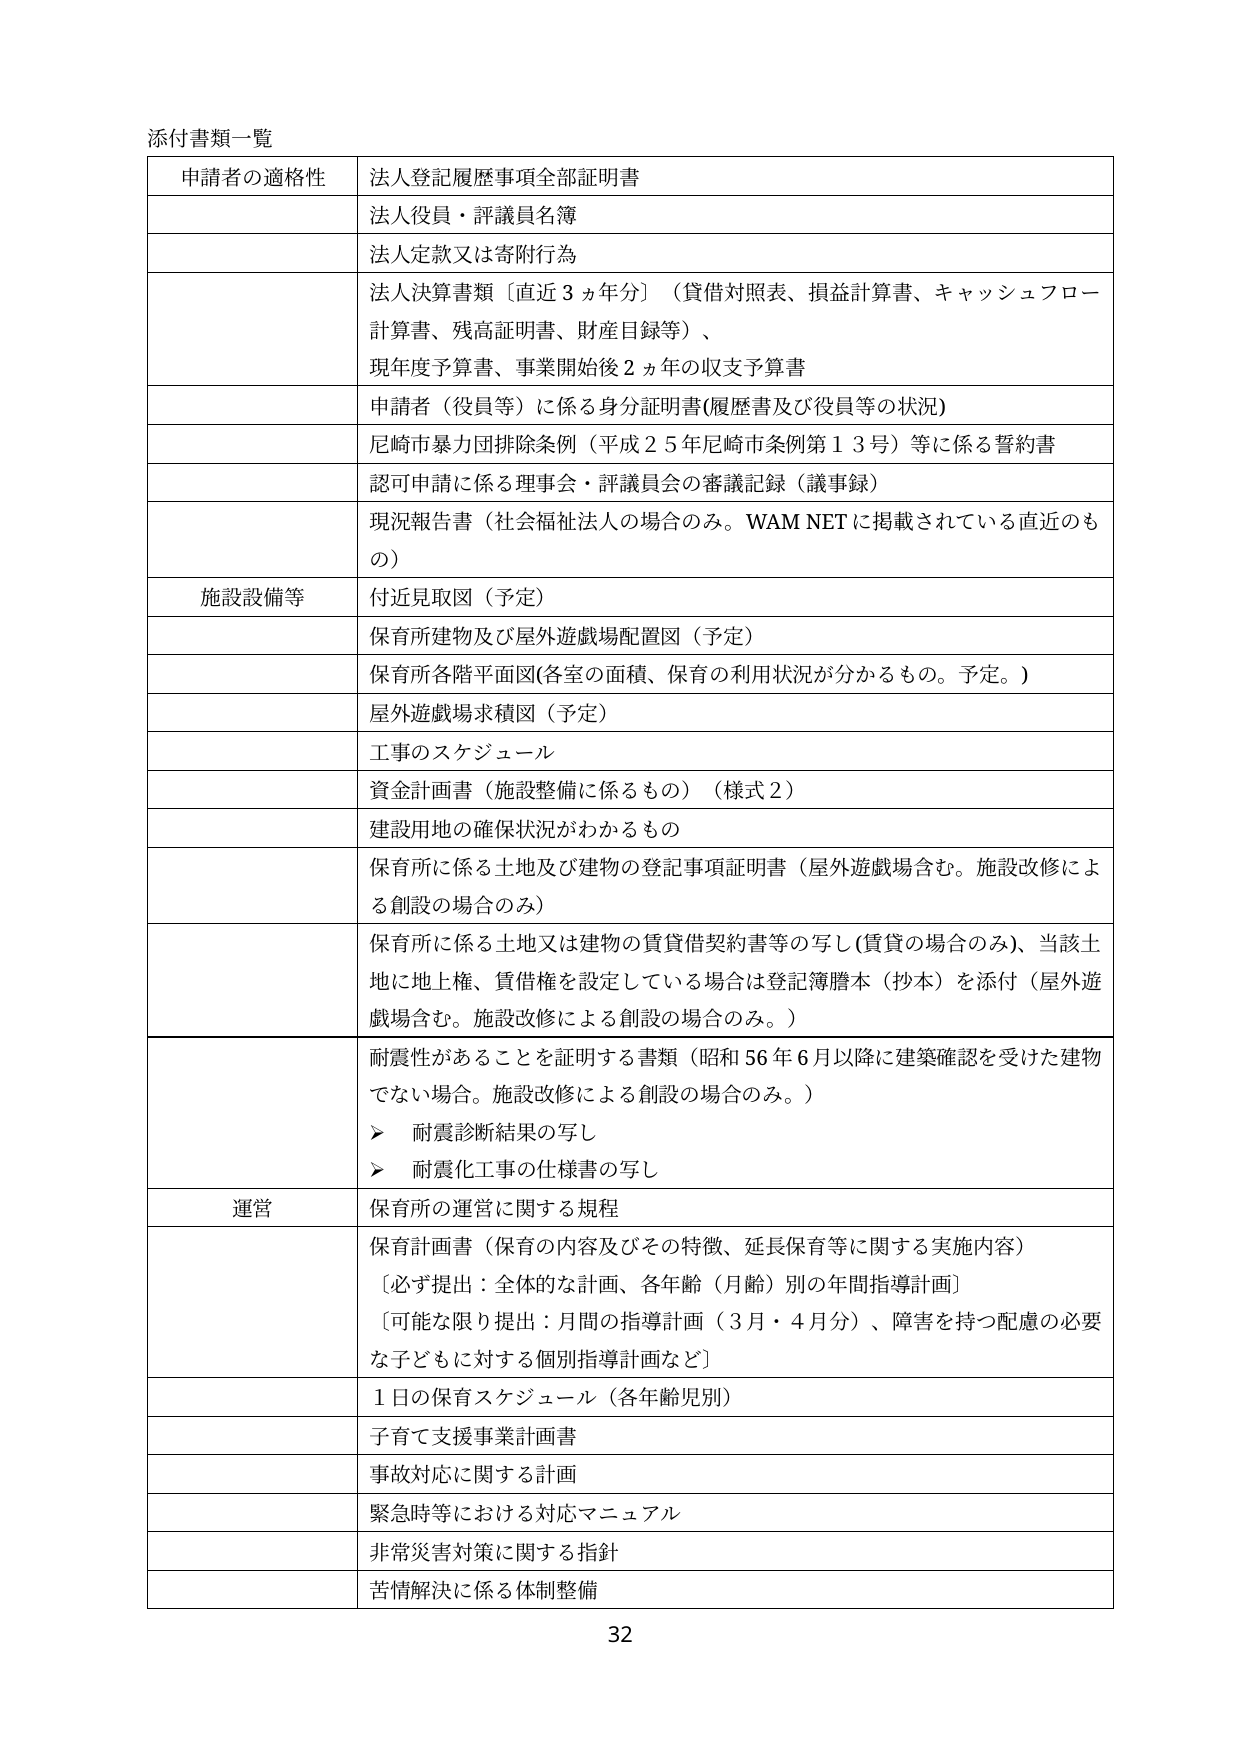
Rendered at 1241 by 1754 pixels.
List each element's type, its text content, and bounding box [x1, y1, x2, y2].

table_cell 施設設備等 [148, 578, 357, 616]
table_cell 保育所建物及び屋外遊戯場配置図（予定） [358, 617, 1113, 654]
table_cell 申請者（役員等）に係る身分証明書(履歴書及び役員等の状況) [358, 386, 1113, 424]
table_cell [148, 1494, 357, 1531]
text 添付書類一覧 [148, 119, 1092, 156]
table_cell [148, 771, 357, 808]
table_cell [148, 617, 357, 654]
table_cell 緊急時等における対応マニュアル [358, 1494, 1113, 1531]
table_header 申請者の適格性 [148, 157, 357, 195]
table_cell [148, 425, 357, 462]
table_cell 法人決算書類〔直近3ヵ年分〕（貸借対照表、損益計算書、キャッシュフロー計算書、残高証明書、財産目録等）、 現年度予算書、事業開始後2ヵ年の収支予算書 [358, 273, 1113, 385]
table_cell 保育所各階平面図(各室の面積、保育の利用状況が分かるもの。予定。) [358, 655, 1113, 693]
table_cell [148, 1532, 357, 1570]
table_cell 保育計画書（保育の内容及びその特徴、延長保育等に関する実施内容） 〔必ず提出：全体的な計画、各年齢（月齢）別の年間指導計画〕 〔可能な限り提出：月間の指導計画（３月・４月分）、障害を持つ配慮の必要な子どもに対する個別指導計画など〕 [358, 1227, 1113, 1377]
table_cell [148, 1417, 357, 1454]
table_cell [148, 502, 357, 577]
table_cell [148, 848, 357, 923]
table_cell [148, 732, 357, 770]
table_cell [148, 1227, 357, 1377]
table_cell [148, 464, 357, 501]
table_cell 法人役員・評議員名簿 [358, 196, 1113, 233]
table_cell 耐震性があることを証明する書類（昭和56年6月以降に建築確認を受けた建物でない場合。施設改修による創設の場合のみ。） 耐震診断結果の写し 耐震化工事の仕様書の写し [358, 1038, 1113, 1187]
table_cell 非常災害対策に関する指針 [358, 1532, 1113, 1570]
table_cell 資金計画書（施設整備に係るもの）（様式２） [358, 771, 1113, 808]
table_cell 尼崎市暴力団排除条例（平成２５年尼崎市条例第１３号）等に係る誓約書 [358, 425, 1113, 462]
table_cell 保育所の運営に関する規程 [358, 1189, 1113, 1226]
table_cell 法人定款又は寄附行為 [358, 234, 1113, 272]
table_cell [148, 273, 357, 385]
table_cell 工事のスケジュール [358, 732, 1113, 770]
table_cell [148, 1571, 357, 1608]
table_cell [148, 386, 357, 424]
table_cell 事故対応に関する計画 [358, 1455, 1113, 1493]
table_cell [148, 655, 357, 693]
table_cell [148, 694, 357, 731]
table_cell 現況報告書（社会福祉法人の場合のみ。WAM NETに掲載されている直近のもの） [358, 502, 1113, 577]
table_header 法人登記履歴事項全部証明書 [358, 157, 1113, 195]
table_cell 屋外遊戯場求積図（予定） [358, 694, 1113, 731]
table_cell [148, 1455, 357, 1493]
table_cell [148, 234, 357, 272]
table_cell 建設用地の確保状況がわかるもの [358, 809, 1113, 847]
table_cell １日の保育スケジュール（各年齢児別） [358, 1378, 1113, 1416]
table_cell 保育所に係る土地及び建物の登記事項証明書（屋外遊戯場含む。施設改修による創設の場合のみ） [358, 848, 1113, 923]
table_cell [148, 924, 357, 1036]
table_cell [148, 1378, 357, 1416]
table_cell 保育所に係る土地又は建物の賃貸借契約書等の写し(賃貸の場合のみ)、当該土地に地上権、賃借権を設定している場合は登記簿謄本（抄本）を添付（屋外遊戯場含む。施設改修による創設の場合のみ。） [358, 924, 1113, 1036]
table_cell [148, 196, 357, 233]
table_cell 付近見取図（予定） [358, 578, 1113, 616]
table_cell 運営 [148, 1189, 357, 1226]
table_cell [148, 809, 357, 847]
table_cell [148, 1038, 357, 1187]
table_cell 子育て支援事業計画書 [358, 1417, 1113, 1454]
table_cell 苦情解決に係る体制整備 [358, 1571, 1113, 1608]
table_cell 認可申請に係る理事会・評議員会の審議記録（議事録） [358, 464, 1113, 501]
